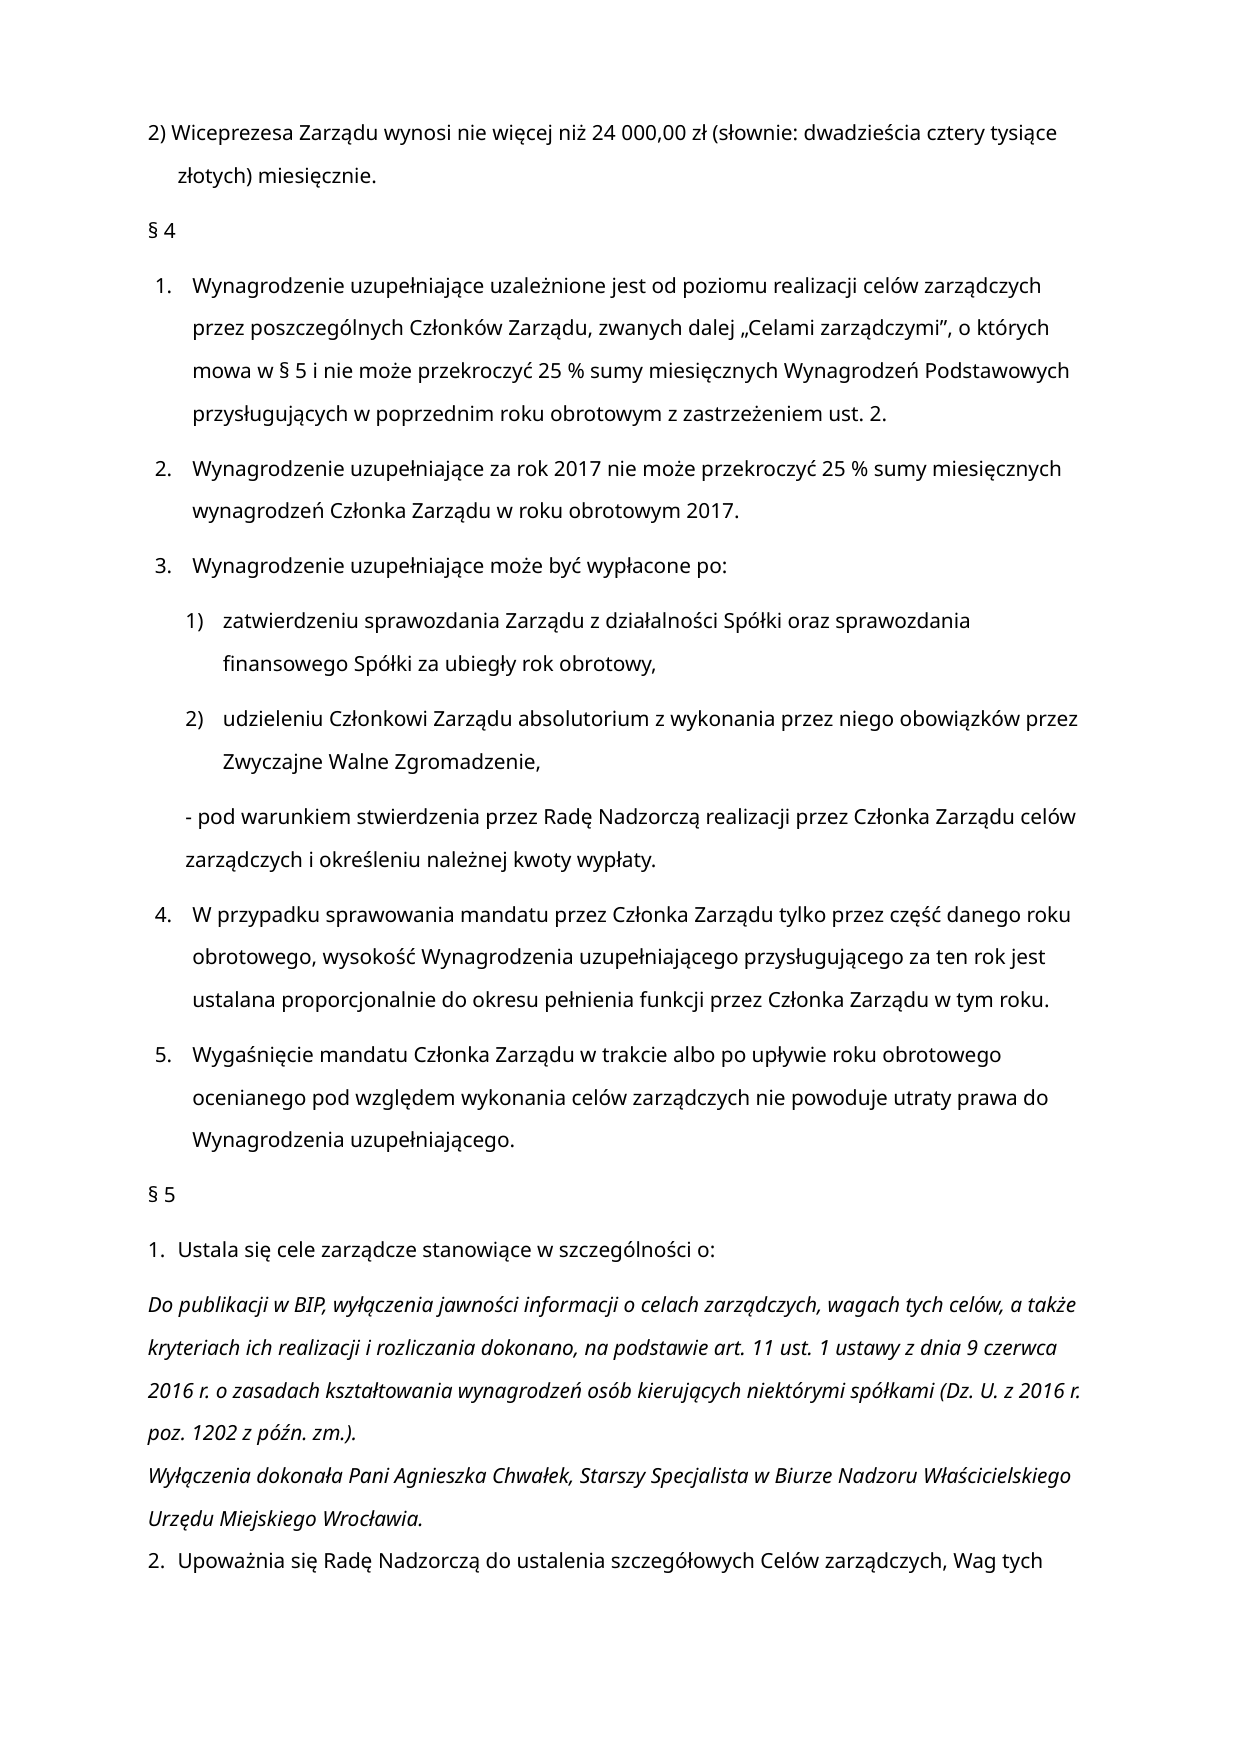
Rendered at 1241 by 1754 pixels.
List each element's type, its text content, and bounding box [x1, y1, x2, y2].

list Wygaśnięcie mandatu Członka Zarządu w trakcie albo po upływie roku obrotowego ocenianego pod względem wykonania celów zarządczych nie powoduje utraty prawa do Wynagrodzenia uzupełniającego. [154, 1040, 1093, 1154]
text - pod warunkiem stwierdzenia przez Radę Nadzorczą realizacji przez Członka Zarządu celów zarządczych i określeniu należnej kwoty wypłaty. [185, 802, 1093, 873]
list W przypadku sprawowania mandatu przez Członka Zarządu tylko przez część danego roku obrotowego, wysokość Wynagrodzenia uzupełniającego przysługującego za ten rok jest ustalana proporcjonalnie do okresu pełnienia funkcji przez Członka Zarządu w tym roku. [154, 900, 1093, 1013]
list udzieleniu Członkowi Zarządu absolutorium z wykonania przez niego obowiązków przez Zwyczajne Walne Zgromadzenie, [185, 704, 1093, 775]
text Wyłączenia dokonała Pani Agnieszka Chwałek, Starszy Specjalista w Biurze Nadzoru Właścicielskiego Urzędu Miejskiego Wrocławia. [148, 1461, 1093, 1532]
list Wynagrodzenie uzupełniające uzależnione jest od poziomu realizacji celów zarządczych przez poszczególnych Członków Zarządu, zwanych dalej „Celami zarządczymi”, o których mowa w § 5 i nie może przekroczyć 25 % sumy miesięcznych Wynagrodzeń Podstawowych przysługujących w poprzednim roku obrotowym z zastrzeżeniem ust. 2. [154, 271, 1093, 427]
text § 5 [148, 1180, 1093, 1209]
text 2) Wiceprezesa Zarządu wynosi nie więcej niż 24 000,00 zł (słownie: dwadzieścia cztery tysiące złotych) miesięcznie. [148, 118, 1093, 189]
list Wynagrodzenie uzupełniające może być wypłacone po: [154, 552, 1093, 580]
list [148, 1546, 1093, 1575]
list Wynagrodzenie uzupełniające za rok 2017 nie może przekroczyć 25 % sumy miesięcznych wynagrodzeń Członka Zarządu w roku obrotowym 2017. [154, 454, 1093, 525]
list Ustala się cele zarządcze stanowiące w szczególności o: [148, 1236, 1093, 1264]
text § 4 [148, 216, 1093, 244]
list zatwierdzeniu sprawozdania Zarządu z działalności Spółki oraz sprawozdania finansowego Spółki za ubiegły rok obrotowy, [185, 607, 1093, 678]
text Do publikacji w BIP, wyłączenia jawności informacji o celach zarządczych, wagach tych celów, a także kryteriach ich realizacji i rozliczania dokonano, na podstawie art. 11 ust. 1 ustawy z dnia 9 czerwca 2016 r. o zasadach kształtowania wynagrodzeń osób kierujących niektórymi spółkami (Dz. U. z 2016 r. poz. 1202 z późn. zm.). [148, 1291, 1093, 1447]
